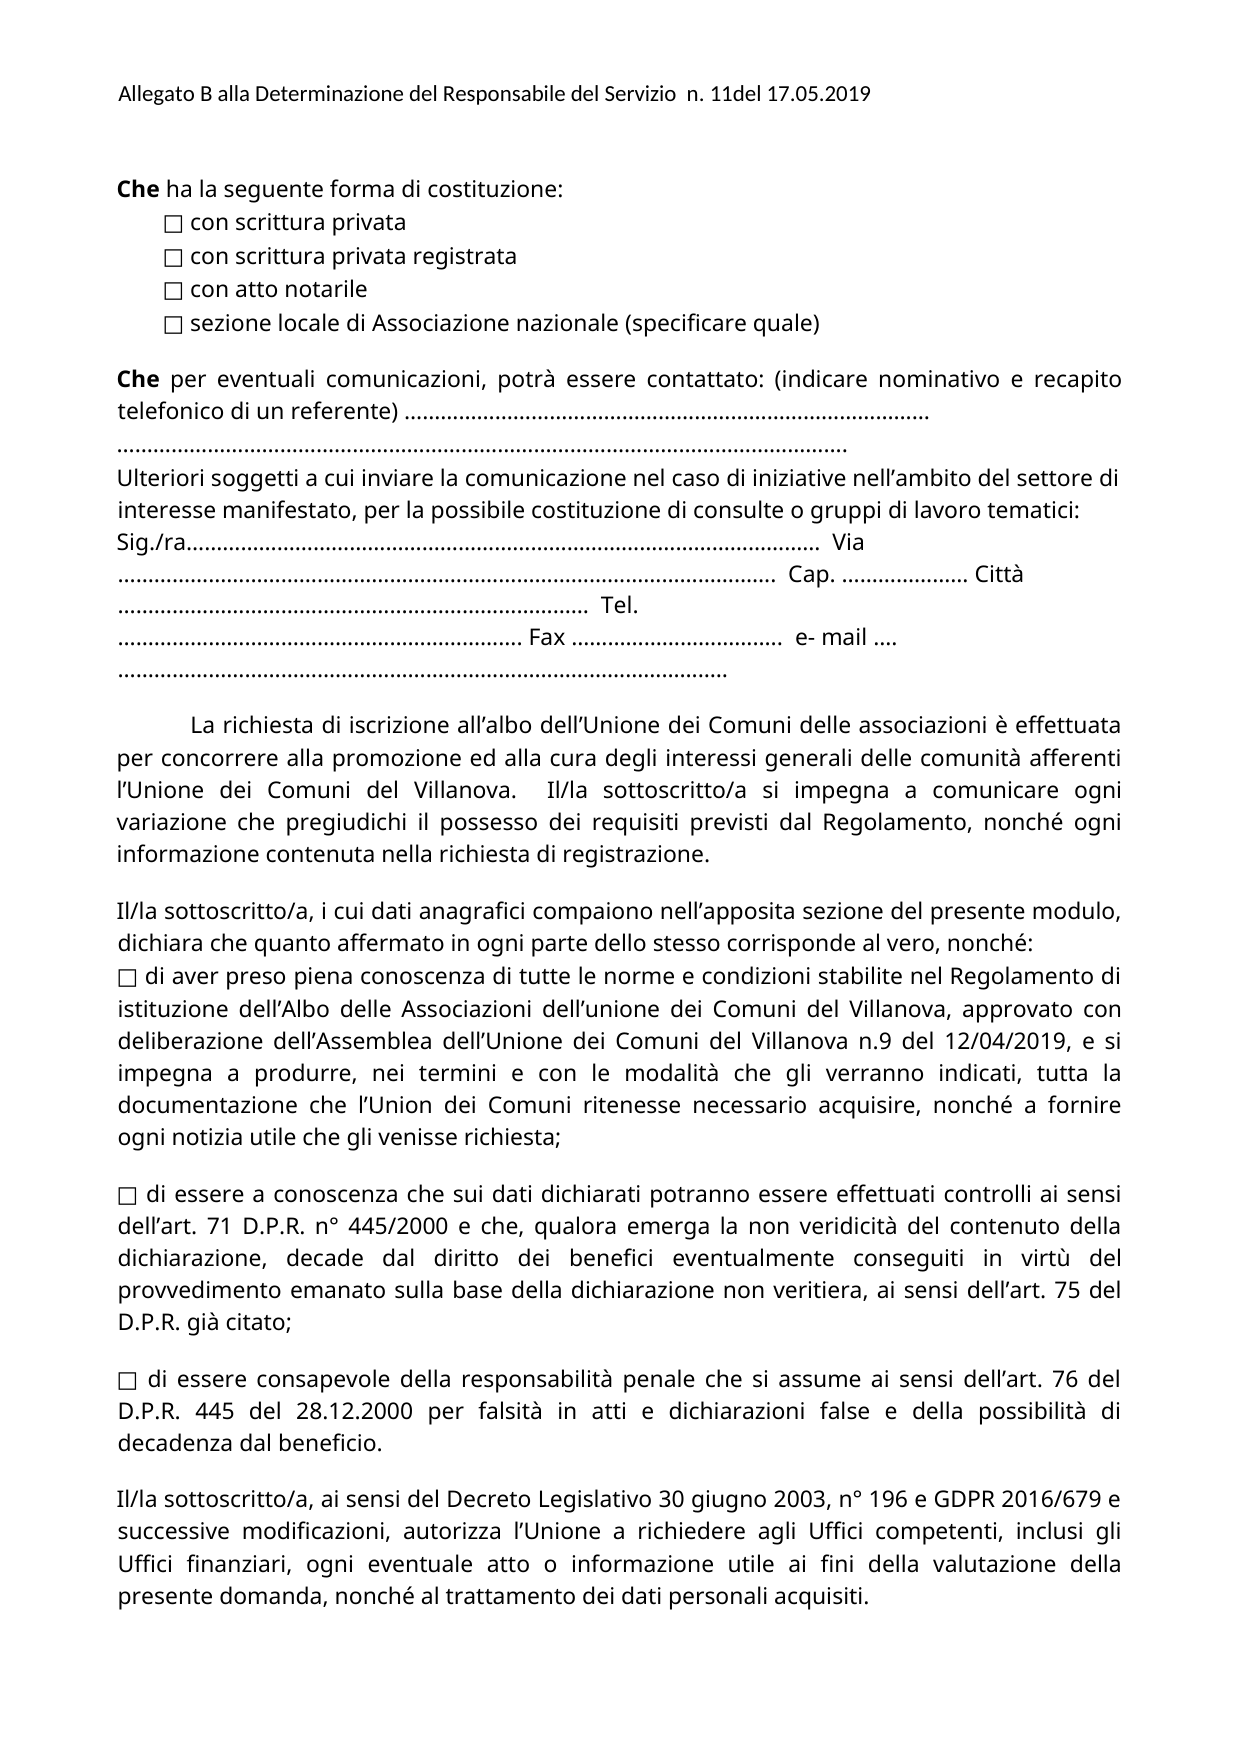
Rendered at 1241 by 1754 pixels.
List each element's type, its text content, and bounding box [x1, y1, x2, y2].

text …………………………………………………………………………………………………………. [116, 428, 1123, 460]
text □ di essere a conoscenza che sui dati dichiarati potranno essere effettuati controlli ai sensi dell’art. 71 D.P.R. n° 445/2000 e che, qualora emerga la non veridicità del contenuto della dichiarazione, decade dal diritto dei benefici eventualmente conseguiti in virtù del provvedimento emanato sulla base della dichiarazione non veritiera, ai sensi dell’art. 75 del D.P.R. già citato; [116, 1178, 1123, 1338]
text □ di essere consapevole della responsabilità penale che si assume ai sensi dell’art. 76 del D.P.R. 445 del 28.12.2000 per falsità in atti e dichiarazioni false e della possibilità di decadenza dal beneficio. [116, 1363, 1123, 1458]
text La richiesta di iscrizione all’albo dell’Unione dei Comuni delle associazioni è effettuata per concorrere alla promozione ed alla cura degli interessi generali delle comunità afferenti l’Unione dei Comuni del Villanova. Il/la sottoscritto/a si impegna a comunicare ogni variazione che pregiudichi il possesso dei requisiti previsti dal Regolamento, nonché ogni informazione contenuta nella richiesta di registrazione. [116, 709, 1123, 869]
text Che per eventuali comunicazioni, potrà essere contattato: (indicare nominativo e recapito telefonico di un referente) …………………………………………………………………………… [116, 363, 1123, 426]
text □ con atto notarile [162, 273, 1123, 304]
text □ con scrittura privata [162, 206, 1123, 237]
text □ con scrittura privata registrata [162, 239, 1123, 271]
text Il/la sottoscritto/a, ai sensi del Decreto Legislativo 30 giugno 2003, n° 196 e GDPR 2016/679 e successive modificazioni, autorizza l’Unione a richiedere agli Uffici competenti, inclusi gli Uffici finanziari, ogni eventuale atto o informazione utile ai fini della valutazione della presente domanda, nonché al trattamento dei dati personali acquisiti. [116, 1483, 1123, 1611]
text Che ha la seguente forma di costituzione: [116, 172, 1123, 204]
text Sig./ra…………………………………………………………………………………………… Via ………………………………………………………………………………………………. Cap. ………………… Città …………………………………………………………………… Tel. …………………………………………………………. Fax …………………………….. e- mail ….……………………………………………………………………………………….. [116, 526, 1036, 684]
text □ di aver preso piena conoscenza di tutte le norme e condizioni stabilite nel Regolamento di istituzione dell’Albo delle Associazioni dell’unione dei Comuni del Villanova, approvato con deliberazione dell’Assemblea dell’Unione dei Comuni del Villanova n.9 del 12/04/2019, e si impegna a produrre, nei termini e con le modalità che gli verranno indicati, tutta la documentazione che l’Union dei Comuni ritenesse necessario acquisire, nonché a fornire ogni notizia utile che gli venisse richiesta; [116, 960, 1123, 1152]
text Il/la sottoscritto/a, i cui dati anagrafici compaiono nell’apposita sezione del presente modulo, dichiara che quanto affermato in ogni parte dello stesso corrisponde al vero, nonché: [116, 894, 1123, 958]
text □ sezione locale di Associazione nazionale (specificare quale) [162, 307, 1123, 338]
text Ulteriori soggetti a cui inviare la comunicazione nel caso di iniziative nell’ambito del settore di interesse manifestato, per la possibile costituzione di consulte o gruppi di lavoro tematici: [116, 462, 1123, 525]
